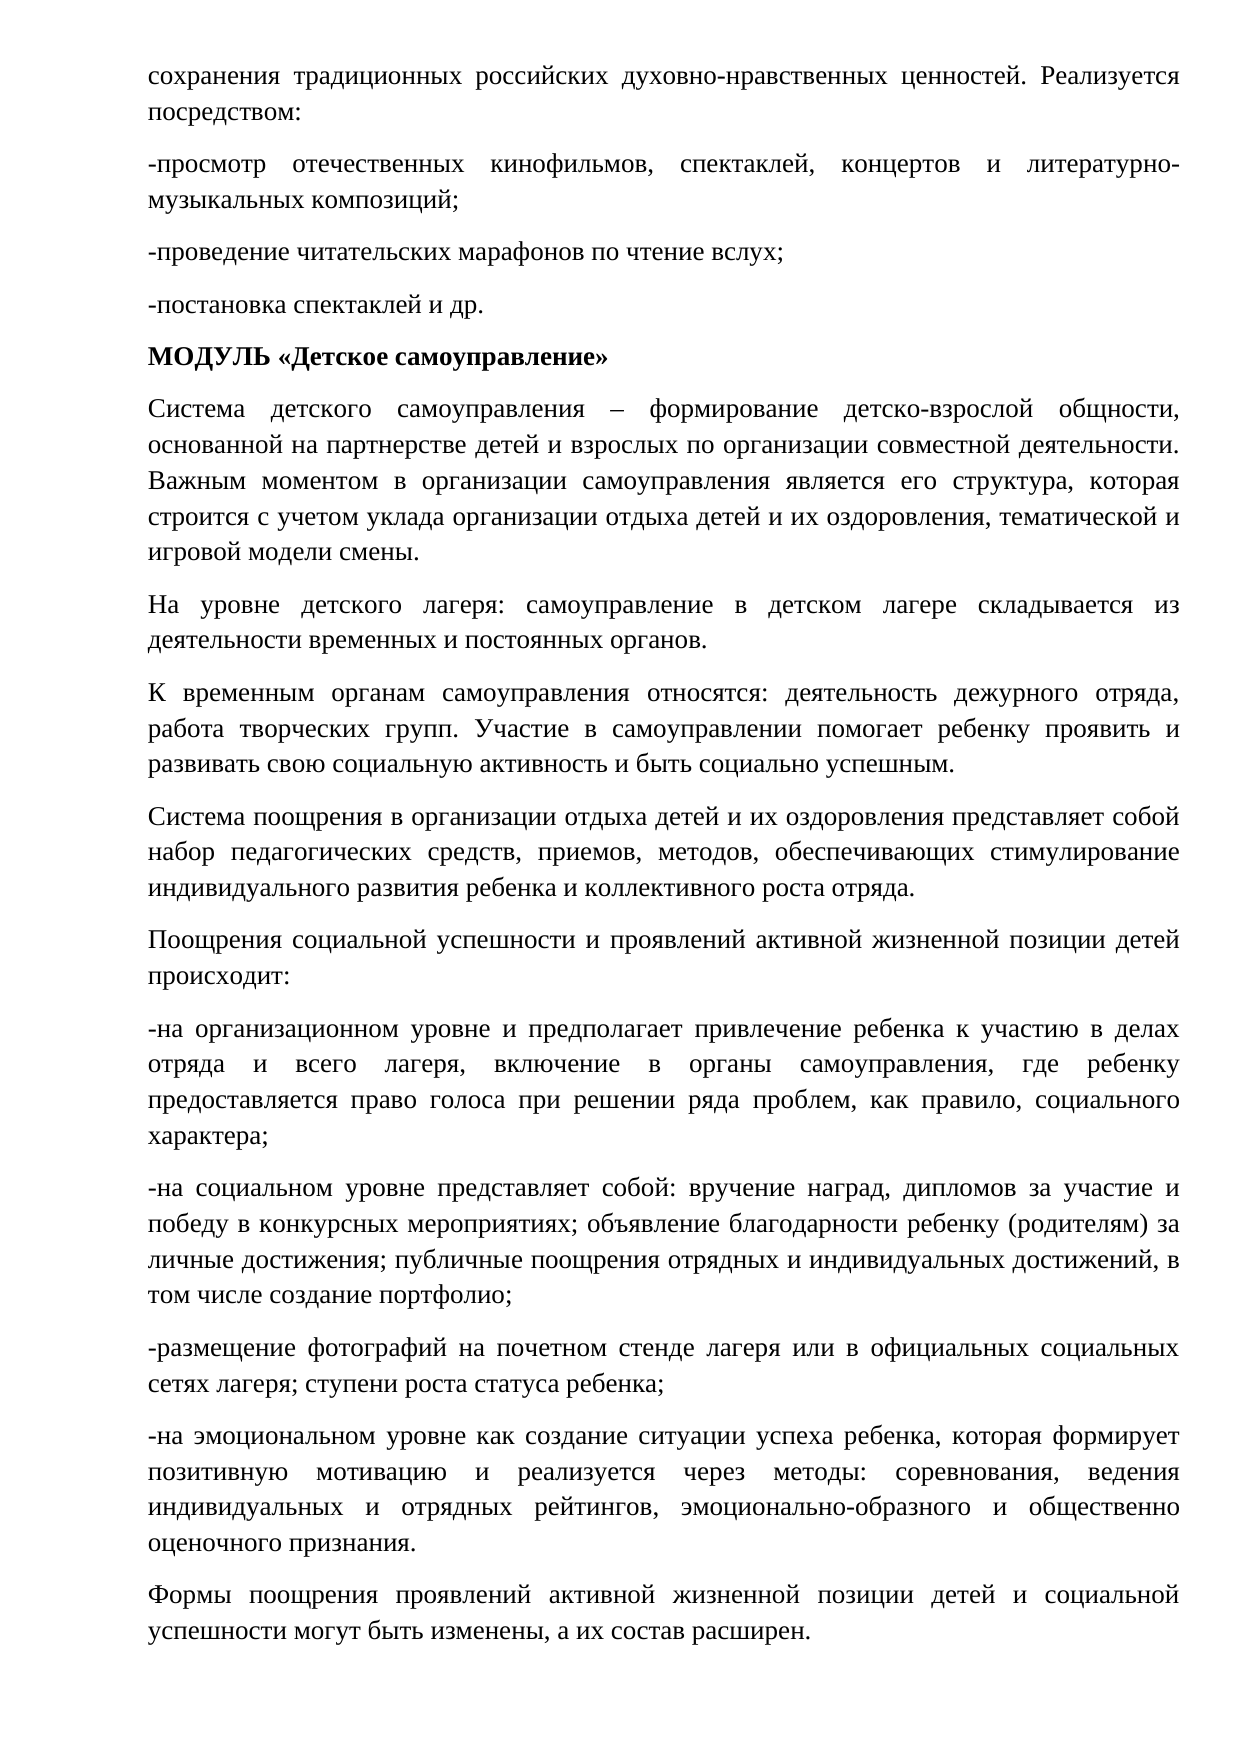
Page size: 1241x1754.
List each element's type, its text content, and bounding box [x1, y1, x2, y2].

text На уровне детского лагеря: самоуправление в детском лагере складывается из деятельности временных и постоянных органов. [148, 588, 1181, 655]
text Система поощрения в организации отдыха детей и их оздоровления представляет собой набор педагогических средств, приемов, методов, обеспечивающих стимулирование индивидуального развития ребенка и коллективного роста отряда. [148, 800, 1181, 902]
text Поощрения социальной успешности и проявлений активной жизненной позиции детей происходит: [148, 924, 1181, 991]
text -просмотр отечественных кинофильмов, спектаклей, концертов и литературно-музыкальных композиций; [148, 147, 1181, 214]
text -постановка спектаклей и др. [148, 288, 1181, 319]
text К временным органам самоуправления относятся: деятельность дежурного отряда, работа творческих групп. Участие в самоуправлении помогает ребенку проявить и развивать свою социальную активность и быть социально успешным. [148, 676, 1181, 778]
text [148, 59, 1181, 126]
text -проведение читательских марафонов по чтение вслух; [148, 235, 1181, 266]
text Формы поощрения проявлений активной жизненной позиции детей и социальной успешности могут быть изменены, а их состав расширен. [148, 1579, 1181, 1646]
text МОДУЛЬ «Детское самоуправление» [148, 340, 1181, 371]
text -на организационном уровне и предполагает привлечение ребенка к участию в делах отряда и всего лагеря, включение в органы самоуправления, где ребенку предоставляется право голоса при решении ряда проблем, как правило, социального характера; [148, 1012, 1181, 1150]
text -размещение фотографий на почетном стенде лагеря или в официальных социальных сетях лагеря; ступени роста статуса ребенка; [148, 1331, 1181, 1398]
text -на эмоциональном уровне как создание ситуации успеха ребенка, которая формирует позитивную мотивацию и реализуется через методы: соревнования, ведения индивидуальных и отрядных рейтингов, эмоционально-образного и общественно оценочного признания. [148, 1419, 1181, 1557]
text Система детского самоуправления – формирование детско-взрослой общности, основанной на партнерстве детей и взрослых по организации совместной деятельности. Важным моментом в организации самоуправления является его структура, которая строится с учетом уклада организации отдыха детей и их оздоровления, тематической и игровой модели смены. [148, 392, 1181, 567]
text -на социальном уровне представляет собой: вручение наград, дипломов за участие и победу в конкурсных мероприятиях; объявление благодарности ребенку (родителям) за личные достижения; публичные поощрения отрядных и индивидуальных достижений, в том числе создание портфолио; [148, 1171, 1181, 1310]
